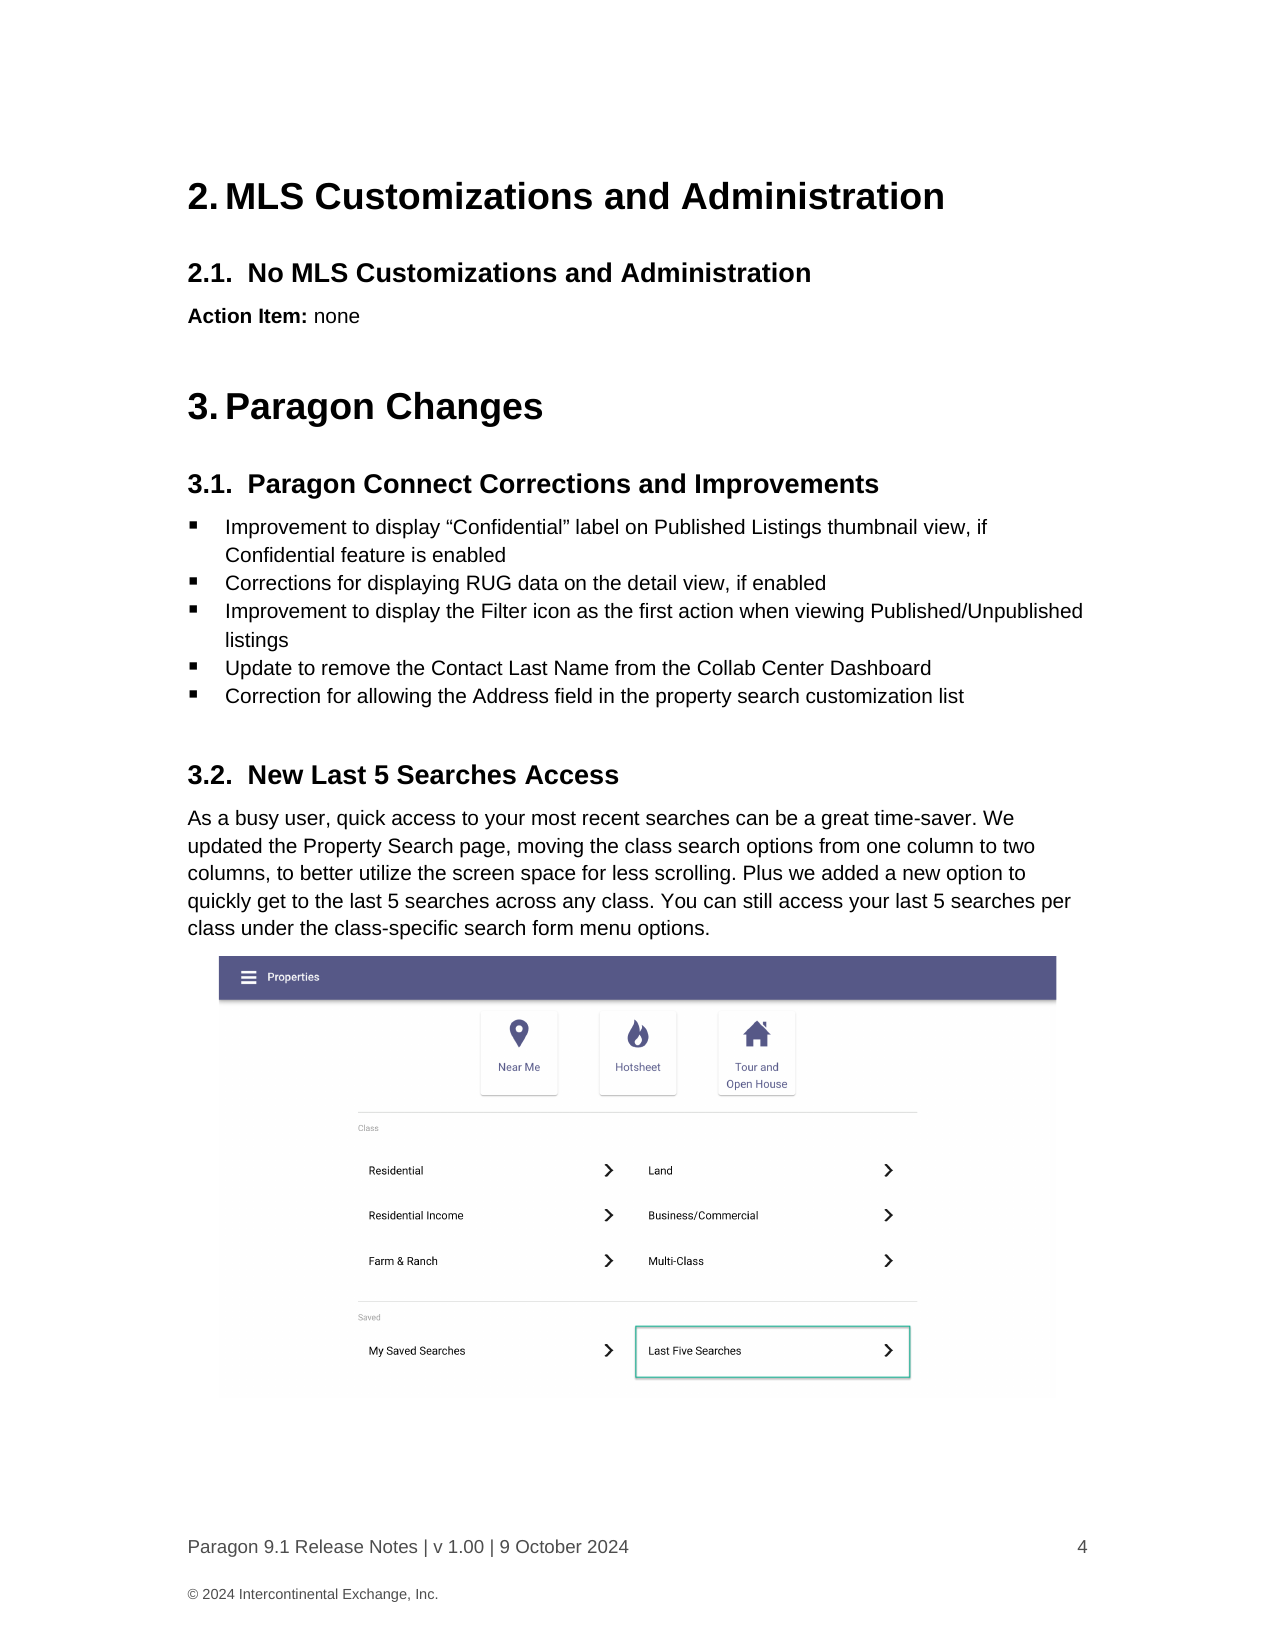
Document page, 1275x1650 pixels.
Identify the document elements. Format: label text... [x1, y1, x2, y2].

subtitle New Last 5 Searches Access [187, 759, 1087, 790]
subtitle MLS Customizations and Administration [187, 174, 1087, 217]
list Update to remove the Contact Last Name from the Collab Center Dashboard [187, 655, 1087, 680]
text Action Item: none [187, 304, 1087, 328]
list Improvement to display “Confidential” label on Published Listings thumbnail view, if Confidential feature is enabled [187, 514, 1087, 567]
subtitle Paragon Changes [187, 384, 1087, 427]
list Correction for allowing the Address field in the property search customization list [187, 684, 1087, 709]
subtitle No MLS Customizations and Administration [187, 257, 1087, 289]
list Corrections for displaying RUG data on the detail view, if enabled [187, 571, 1087, 596]
text As a busy user, quick access to your most recent searches can be a great time-saver. We updated the Property Search page, moving the class search options from one column to two columns, to better utilize the screen space for less scrolling. Plus we added a new option to quickly get to the last 5 searches across any class. You can still access your last 5 searches per class under the class-specific search form menu options. [187, 806, 1087, 940]
list Improvement to display the Filter icon as the first action when viewing Published/Unpublished listings [187, 599, 1087, 652]
subtitle Paragon Connect Corrections and Improvements [187, 468, 1087, 499]
picture [218, 956, 1057, 1400]
